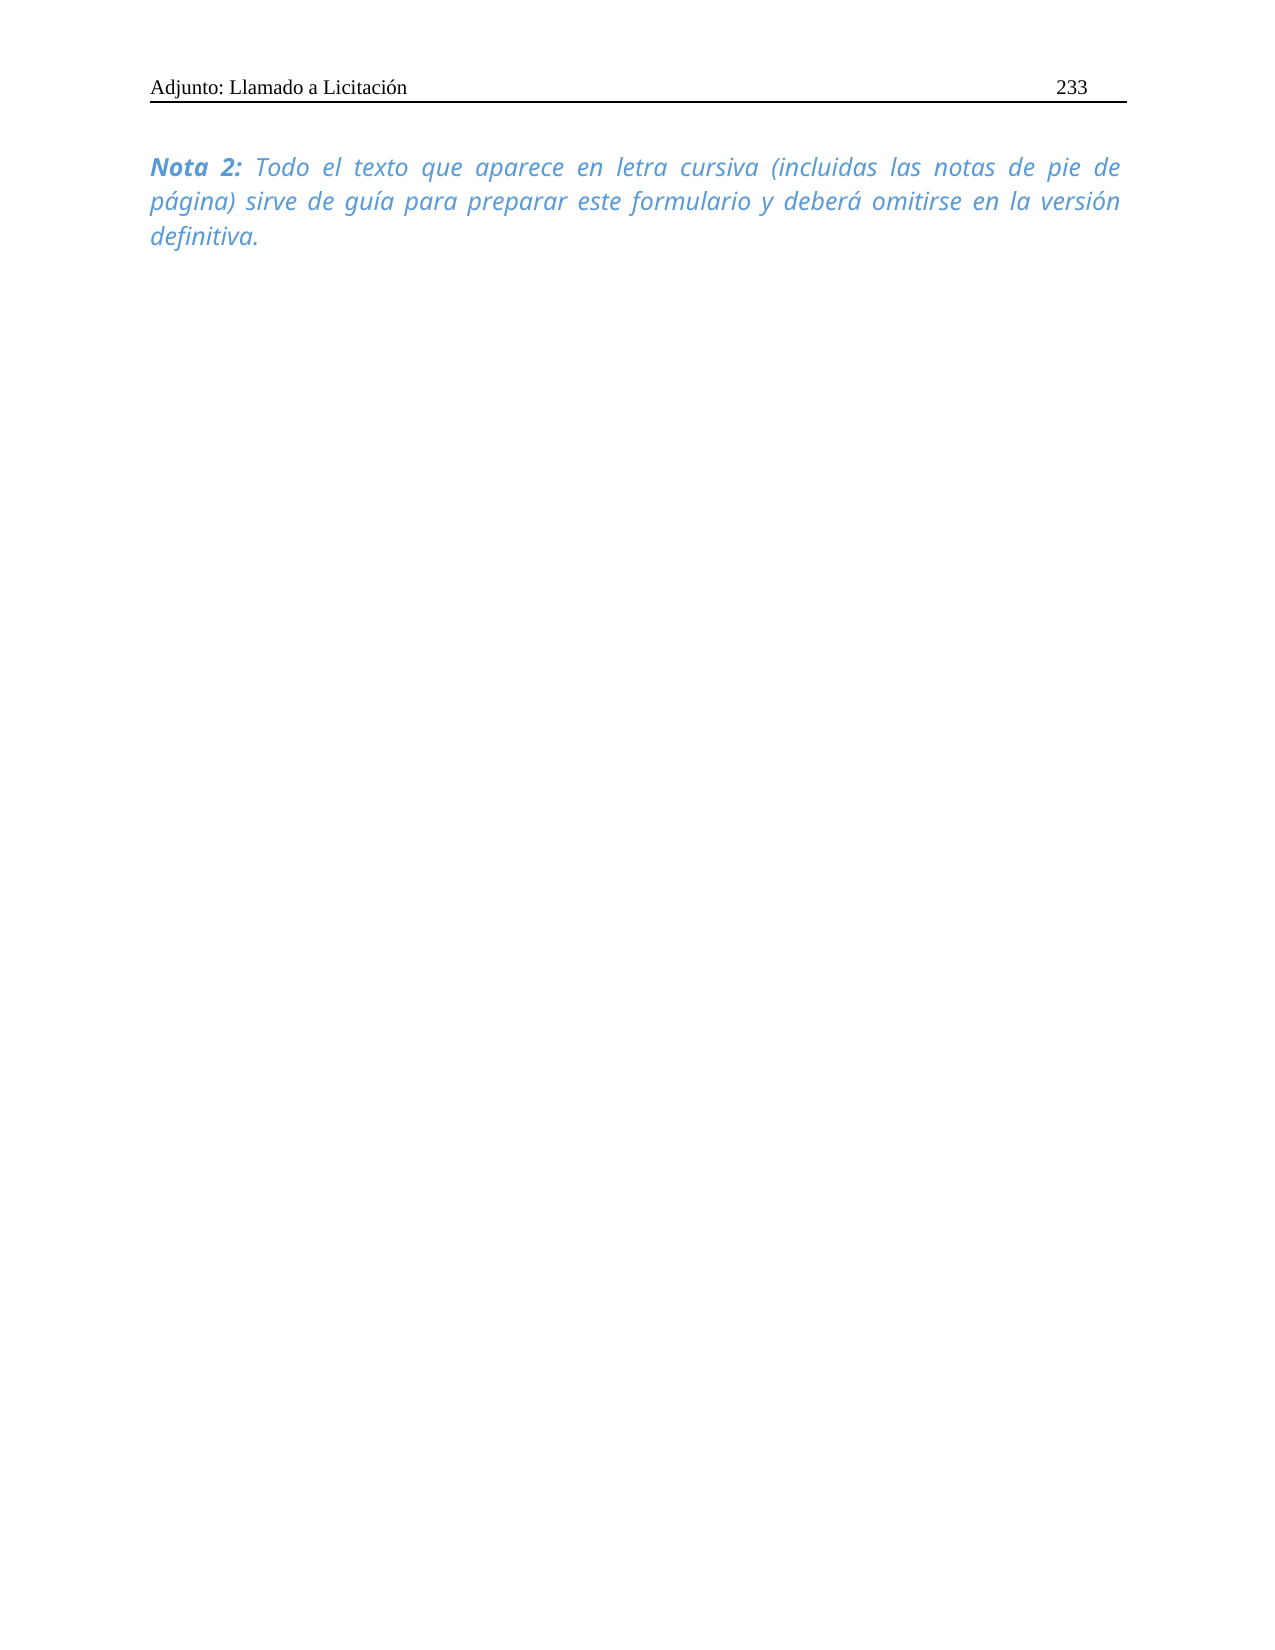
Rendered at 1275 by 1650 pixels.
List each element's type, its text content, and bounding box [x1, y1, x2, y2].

text Nota 2: Todo el texto que aparece en letra cursiva (incluidas las notas de pie de página) sirve de guía para preparar este formulario y deberá omitirse en la versión definitiva. [150, 150, 1125, 252]
